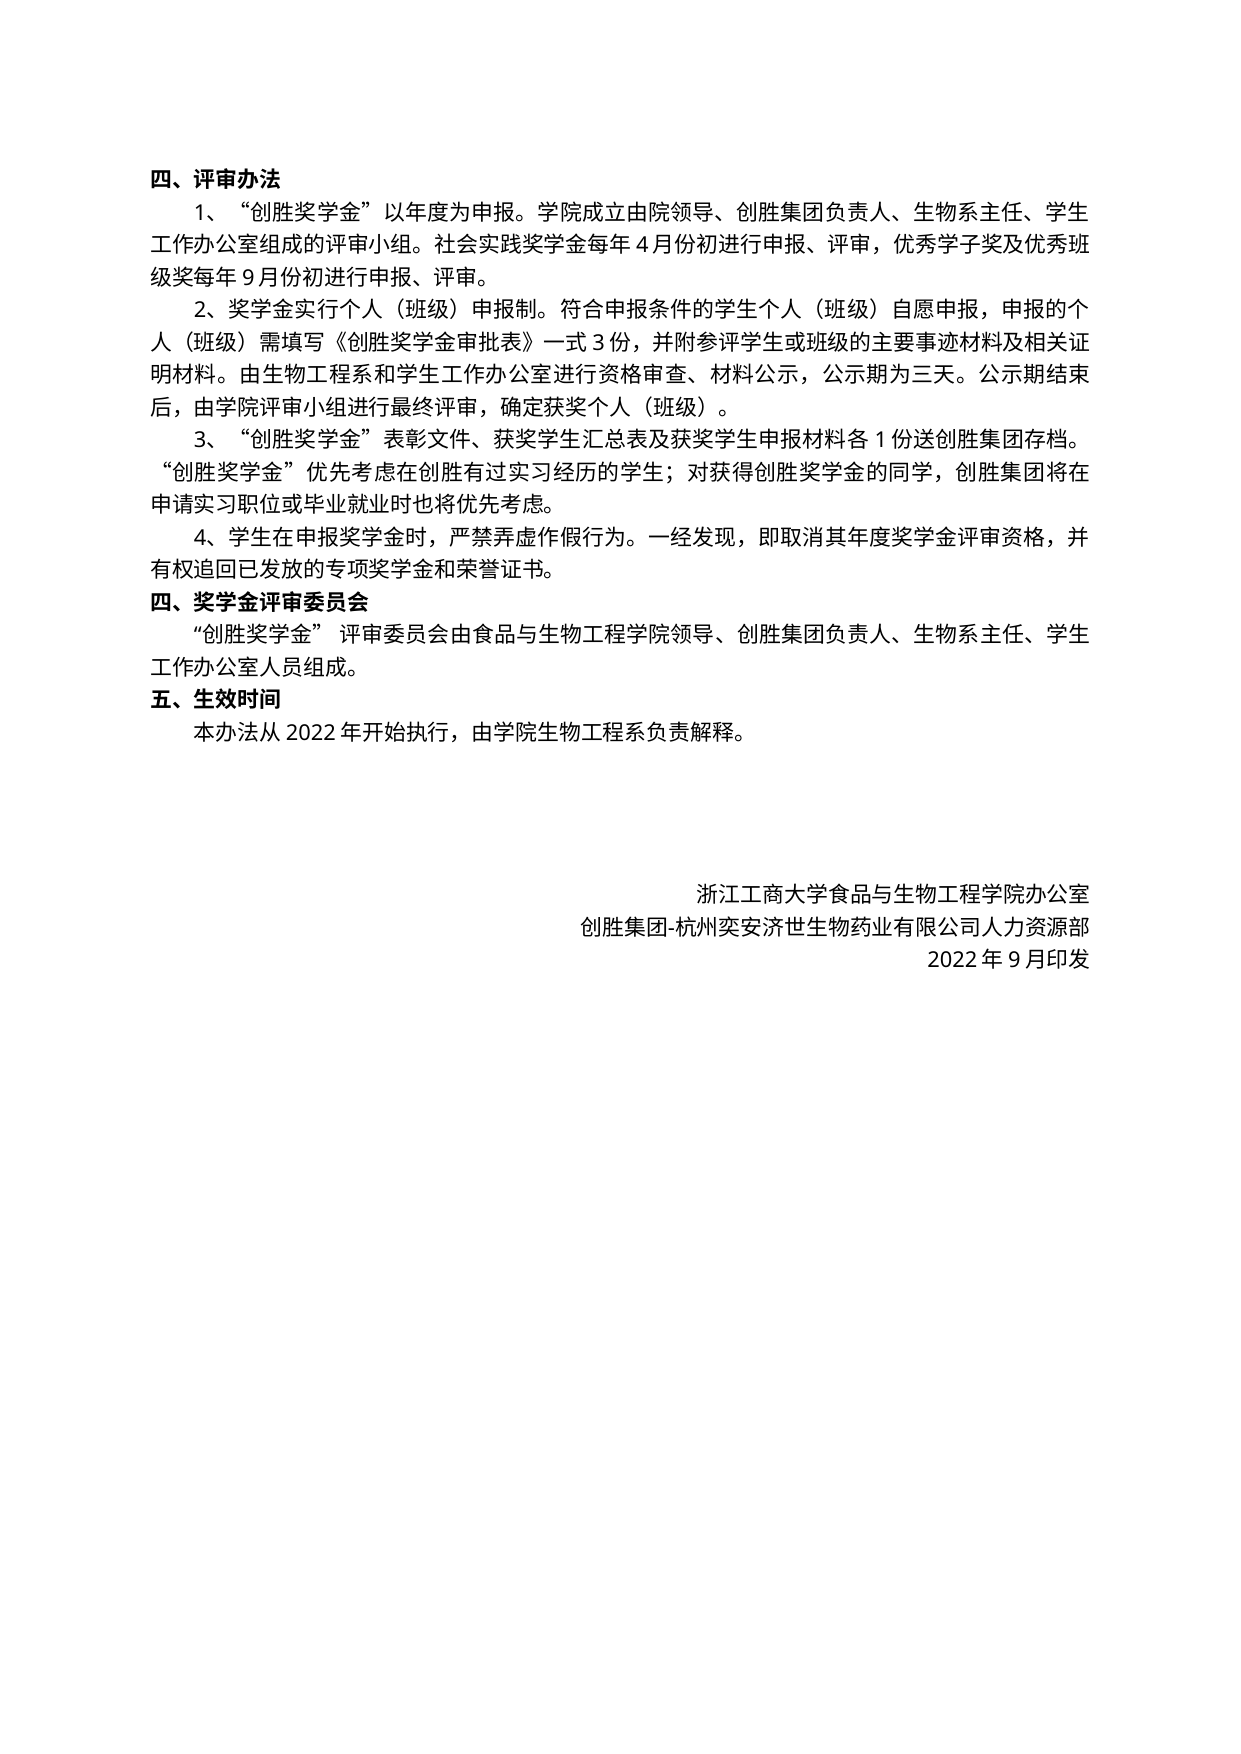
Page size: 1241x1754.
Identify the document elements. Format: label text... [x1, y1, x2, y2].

text 4、学生在申报奖学金时，严禁弄虚作假行为。一经发现，即取消其年度奖学金评审资格，并有权追回已发放的专项奖学金和荣誉证书。 [150, 519, 1090, 584]
text 本办法从2022年开始执行，由学院生物工程系负责解释。 [150, 714, 1090, 747]
text 1、“创胜奖学金”以年度为申报。学院成立由院领导、创胜集团负责人、生物系主任、学生工作办公室组成的评审小组。社会实践奖学金每年4月份初进行申报、评审，优秀学子奖及优秀班级奖每年9月份初进行申报、评审。 [150, 194, 1090, 292]
text 四、评审办法 [150, 162, 1090, 194]
text 2022年9月印发 [150, 942, 1090, 974]
text 3、“创胜奖学金”表彰文件、获奖学生汇总表及获奖学生申报材料各1份送创胜集团存档。“创胜奖学金”优先考虑在创胜有过实习经历的学生；对获得创胜奖学金的同学，创胜集团将在申请实习职位或毕业就业时也将优先考虑。 [150, 422, 1090, 519]
text 2、奖学金实行个人（班级）申报制。符合申报条件的学生个人（班级）自愿申报，申报的个人（班级）需填写《创胜奖学金审批表》一式3份，并附参评学生或班级的主要事迹材料及相关证明材料。由生物工程系和学生工作办公室进行资格审查、材料公示，公示期为三天。公示期结束后，由学院评审小组进行最终评审，确定获奖个人（班级）。 [150, 292, 1090, 422]
text “创胜奖学金” 评审委员会由食品与生物工程学院领导、创胜集团负责人、生物系主任、学生工作办公室人员组成。 [150, 617, 1090, 682]
text 创胜集团-杭州奕安济世生物药业有限公司人力资源部 [150, 909, 1090, 942]
text 四、奖学金评审委员会 [150, 584, 1090, 617]
text 五、生效时间 [150, 682, 1090, 714]
text 浙江工商大学食品与生物工程学院办公室 [150, 877, 1090, 909]
